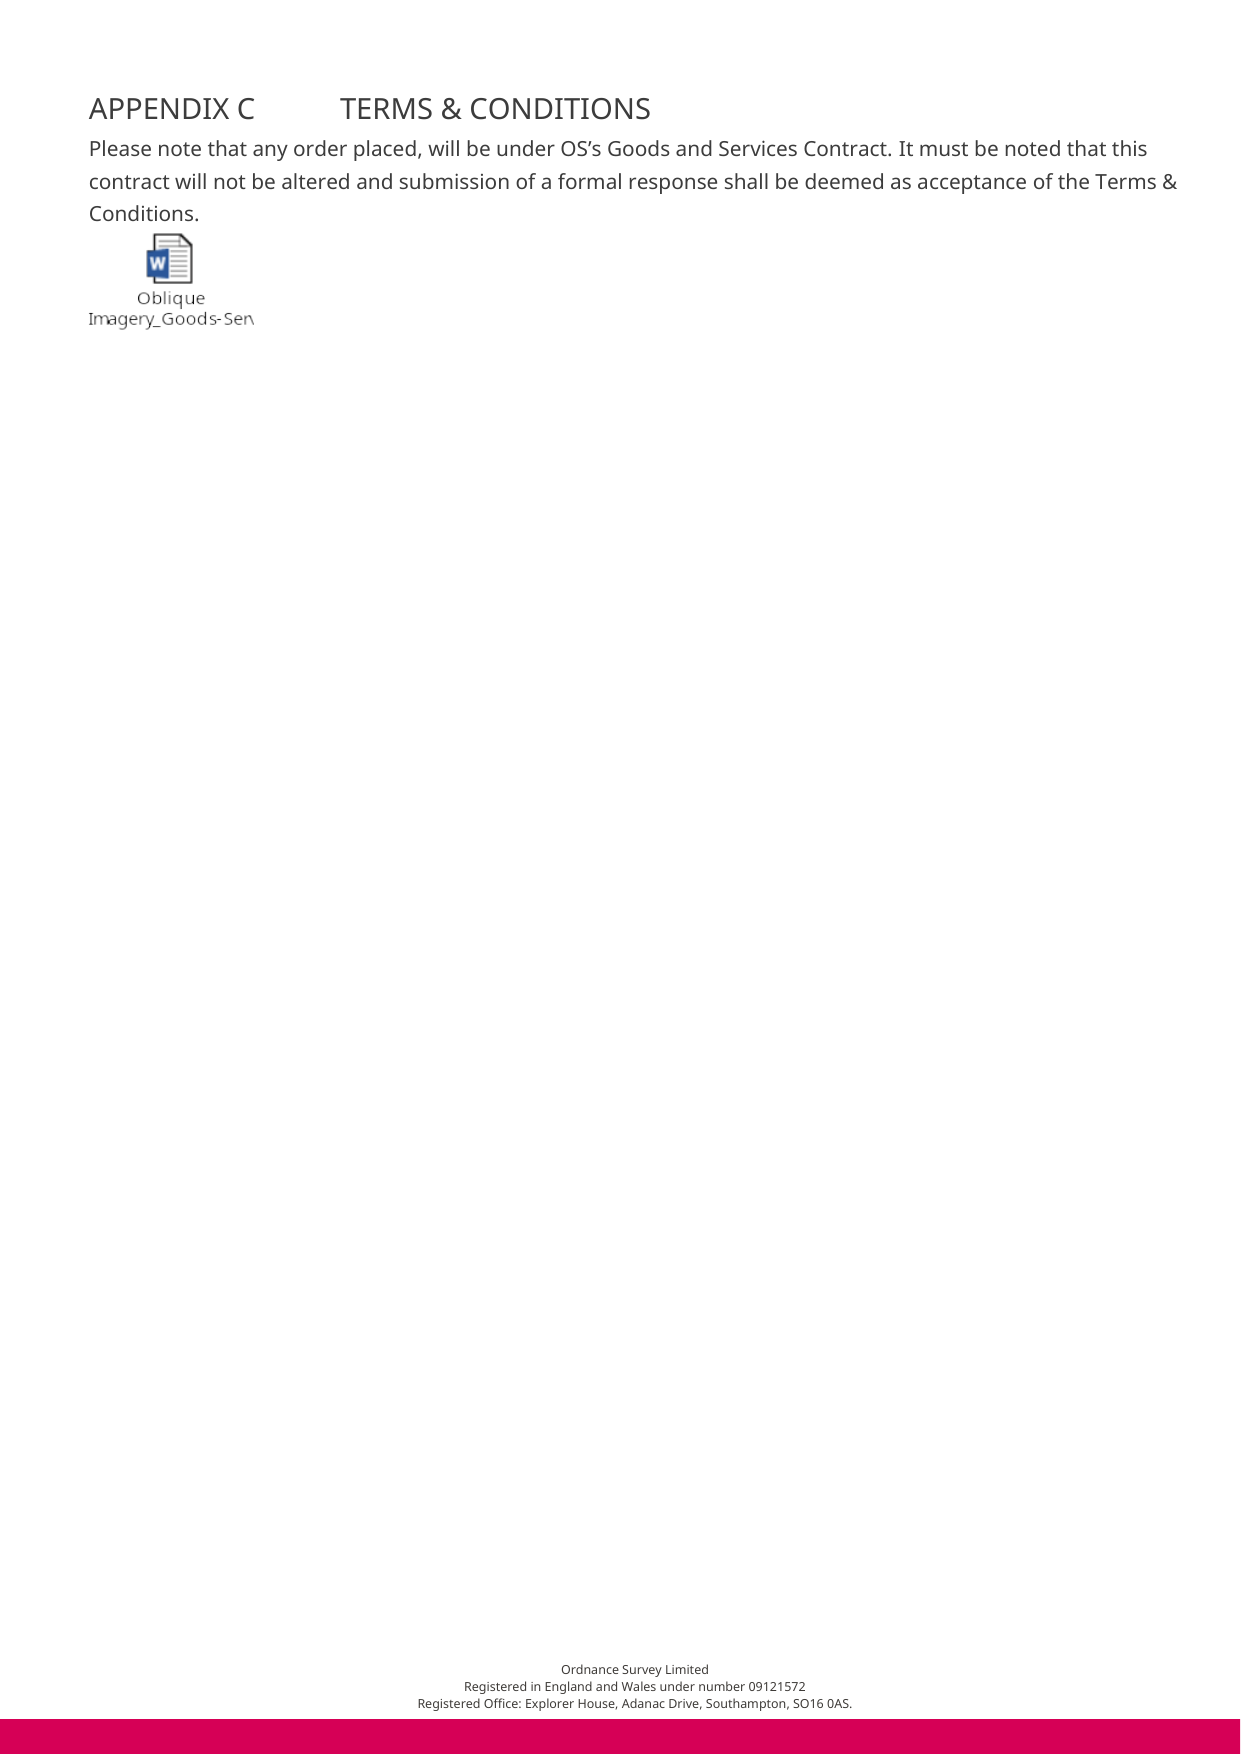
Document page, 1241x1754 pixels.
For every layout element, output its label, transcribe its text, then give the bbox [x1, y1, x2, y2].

text APPENDIX C TERMS & CONDITIONS [89, 89, 1181, 128]
picture [0, 1719, 1241, 1754]
text Please note that any order placed, will be under OS’s Goods and Services Contract. It must be noted that this contract will not be altered and submission of a formal response shall be deemed as acceptance of the Terms & Conditions. [89, 134, 1181, 228]
